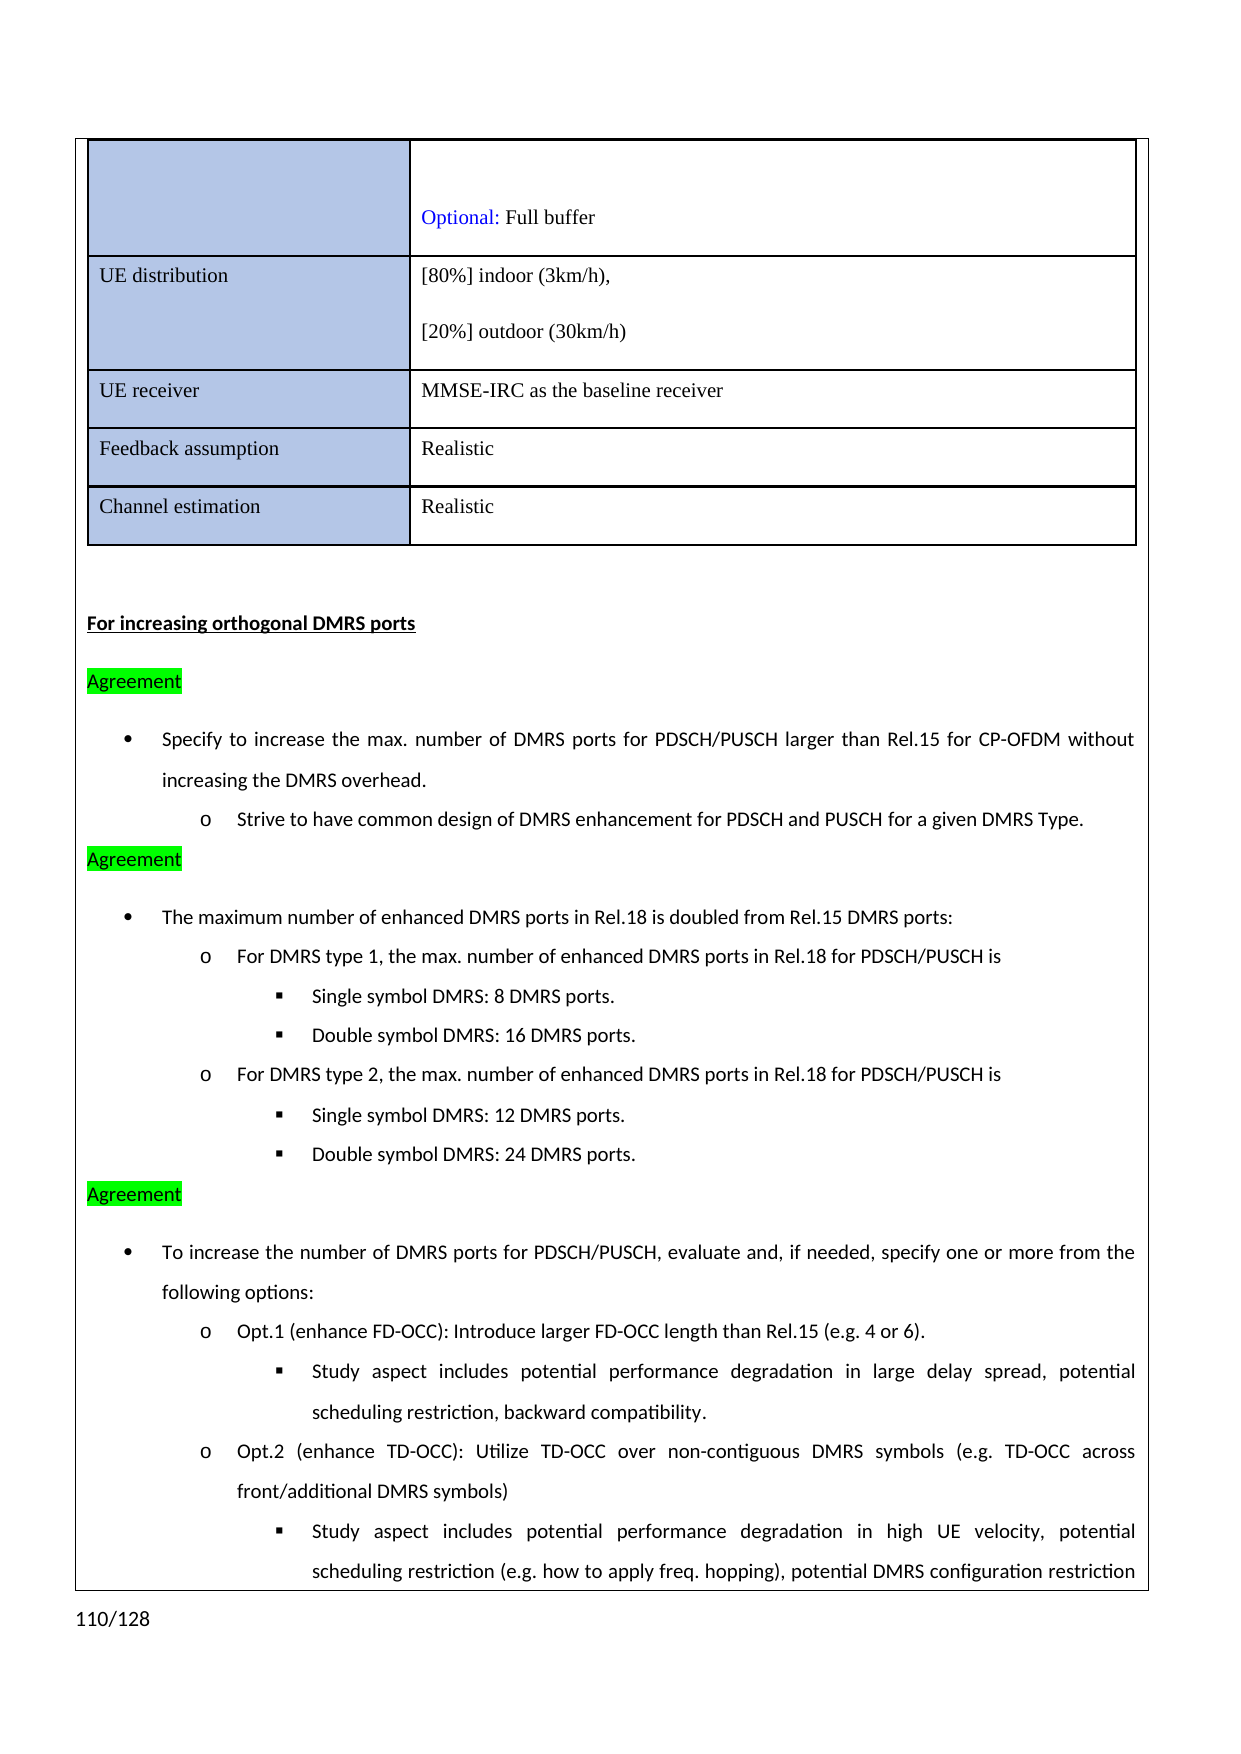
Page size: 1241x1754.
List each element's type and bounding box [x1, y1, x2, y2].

table_header [76, 139, 1148, 1590]
